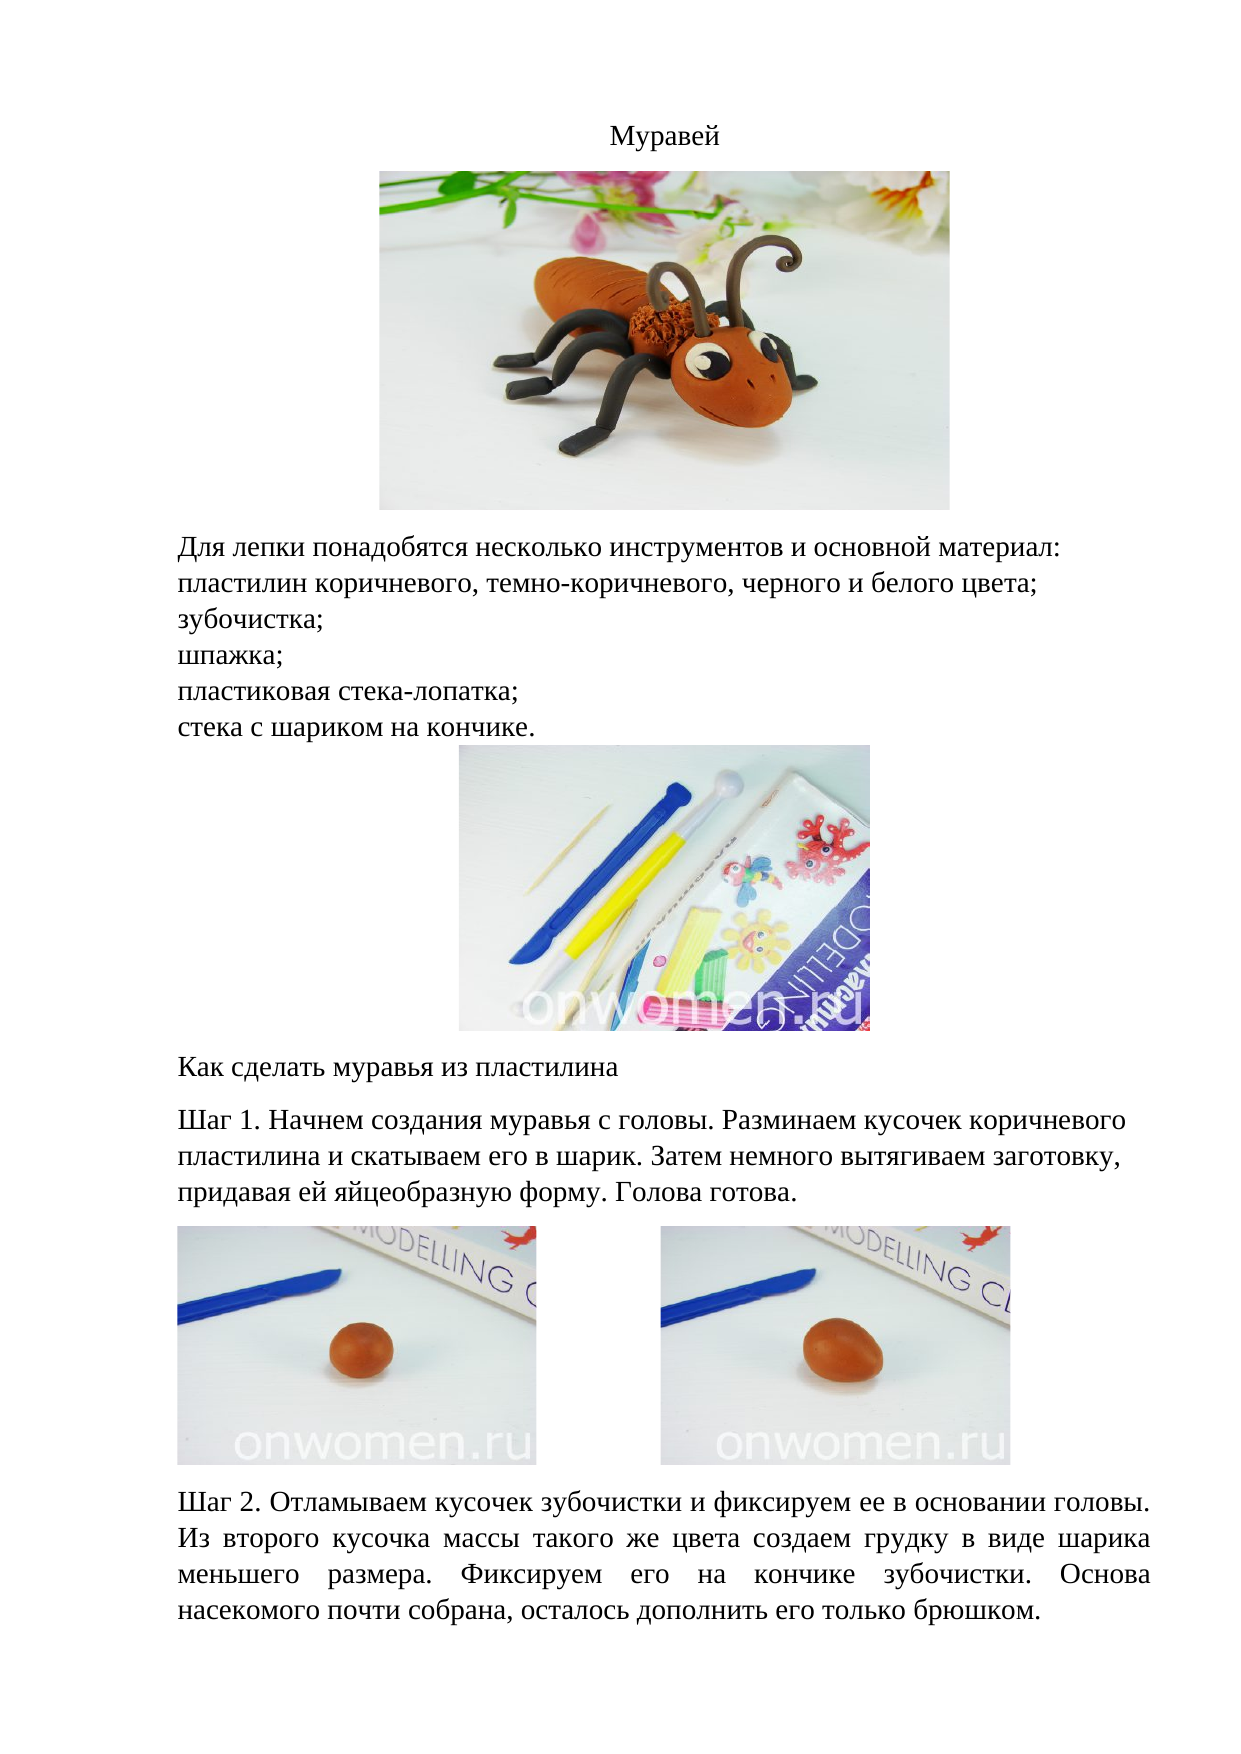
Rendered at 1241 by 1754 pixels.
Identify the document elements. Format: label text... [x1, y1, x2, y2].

text Муравей [177, 118, 1152, 152]
text Для лепки понадобятся несколько инструментов и основной материал: [177, 529, 1152, 562]
text шпажка; [177, 637, 1152, 671]
text пластилин коричневого, темно-коричневого, черного и белого цвета; [177, 565, 1152, 598]
text зубочистка; [177, 601, 1152, 635]
text Шаг 1. Начнем создания муравья с головы. Разминаем кусочек коричневого пластилина и скатываем его в шарик. Затем немного вытягиваем заготовку, придавая ей яйцеобразную форму. Голова готова. [177, 1102, 1152, 1208]
picture [458, 745, 870, 1031]
text Шаг 2. Отламываем кусочек зубочистки и фиксируем ее в основании головы. Из второго кусочка массы такого же цвета создаем грудку в виде шарика меньшего размера. Фиксируем его на кончике зубочистки. Основа насекомого почти собрана, осталось дополнить его только брюшком. [177, 1484, 1152, 1626]
picture [660, 1226, 1011, 1465]
text пластиковая стека-лопатка; [177, 673, 1152, 707]
picture [379, 171, 950, 510]
text Как сделать муравья из пластилина [177, 1049, 1152, 1082]
picture [177, 1226, 537, 1465]
text стека с шариком на кончике. [177, 709, 1152, 743]
